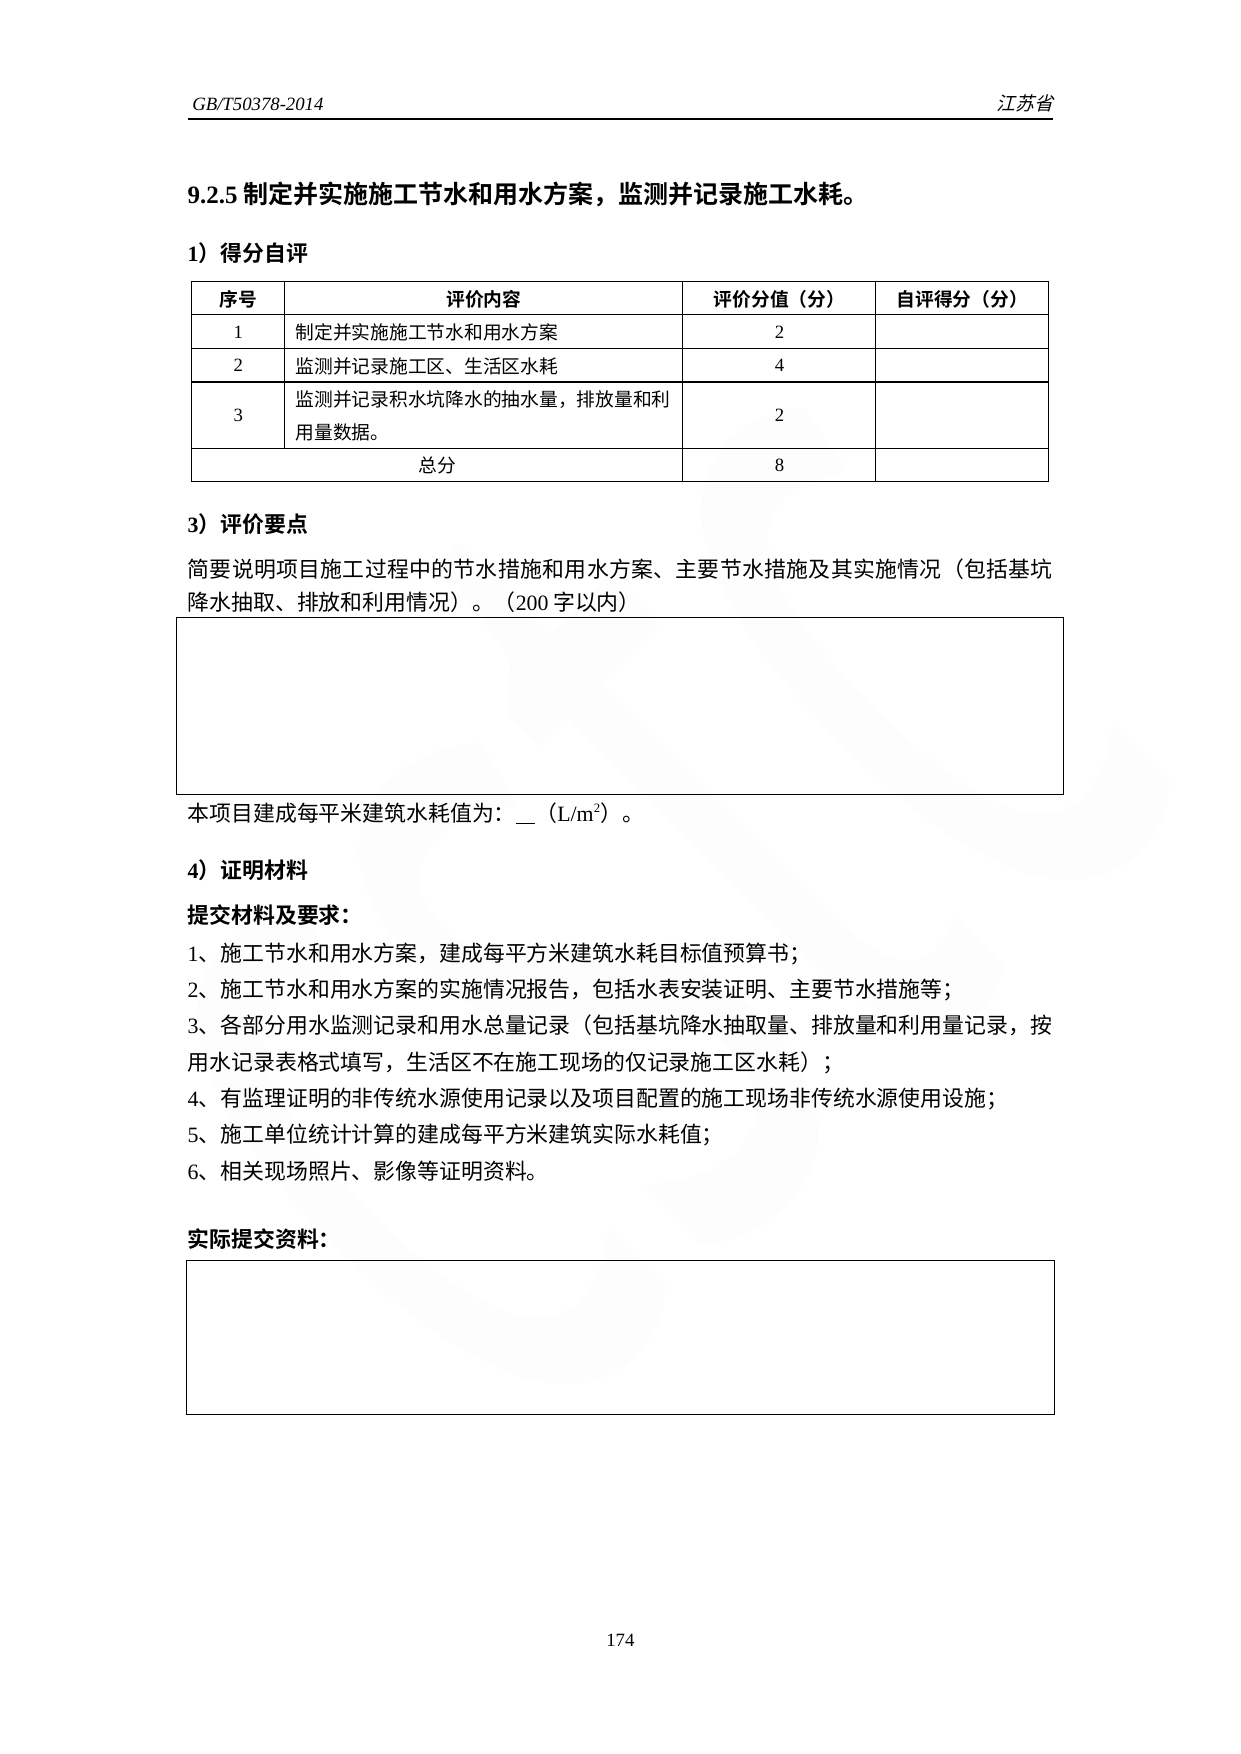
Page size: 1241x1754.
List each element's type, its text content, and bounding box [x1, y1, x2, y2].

text 3）评价要点 [187, 507, 1053, 539]
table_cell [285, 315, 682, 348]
text 提交材料及要求： [187, 898, 1053, 929]
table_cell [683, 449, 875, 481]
text 实际提交资料： [187, 1222, 1053, 1254]
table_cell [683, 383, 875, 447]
text 4）证明材料 [187, 853, 1053, 885]
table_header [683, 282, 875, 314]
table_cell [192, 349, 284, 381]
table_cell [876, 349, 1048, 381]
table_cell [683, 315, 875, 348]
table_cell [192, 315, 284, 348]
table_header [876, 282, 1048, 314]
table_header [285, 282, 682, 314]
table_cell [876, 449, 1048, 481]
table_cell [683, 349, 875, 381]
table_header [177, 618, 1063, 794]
text 简要说明项目施工过程中的节水措施和用水方案、主要节水措施及其实施情况（包括基坑降水抽取、排放和利用情况）。（200字以内） [187, 552, 1053, 617]
text 2、施工节水和用水方案的实施情况报告，包括水表安装证明、主要节水措施等； [187, 972, 1053, 1004]
text 1、施工节水和用水方案，建成每平方米建筑水耗目标值预算书； [187, 936, 1053, 968]
text 5、施工单位统计计算的建成每平方米建筑实际水耗值； [187, 1117, 1053, 1149]
text 1）得分自评 [187, 236, 1053, 268]
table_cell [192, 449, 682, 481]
text 3、各部分用水监测记录和用水总量记录（包括基坑降水抽取量、排放量和利用量记录，按用水记录表格式填写，生活区不在施工现场的仅记录施工区水耗）； [187, 1008, 1053, 1077]
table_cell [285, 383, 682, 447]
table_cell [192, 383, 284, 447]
text 6、相关现场照片、影像等证明资料。 [187, 1153, 1053, 1186]
text 本项目建成每平米建筑水耗值为： （L/m2）。 [187, 795, 1053, 828]
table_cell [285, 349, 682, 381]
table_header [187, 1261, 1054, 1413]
text 4、有监理证明的非传统水源使用记录以及项目配置的施工现场非传统水源使用设施； [187, 1081, 1053, 1113]
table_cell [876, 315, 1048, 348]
subtitle 9.2.5 制定并实施施工节水和用水方案，监测并记录施工水耗。 [187, 174, 1053, 211]
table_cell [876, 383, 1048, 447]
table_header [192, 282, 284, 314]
